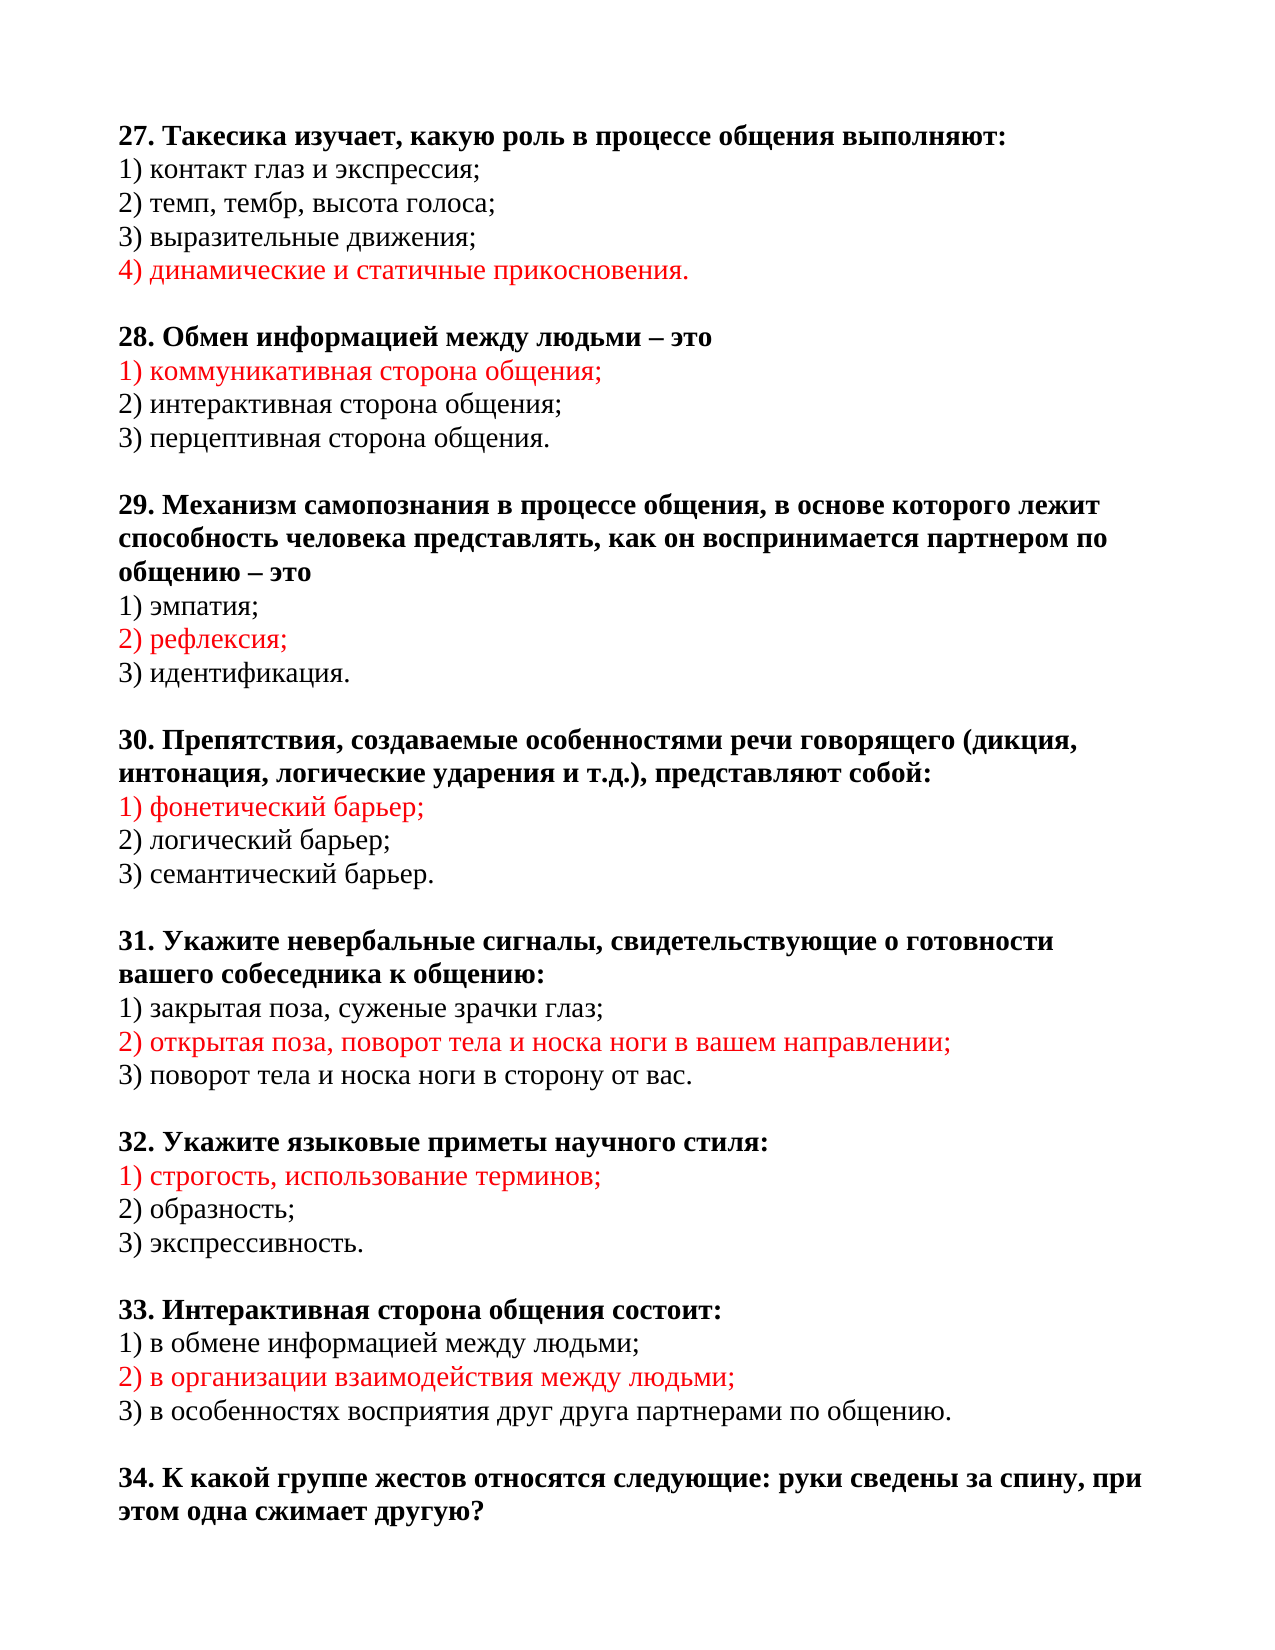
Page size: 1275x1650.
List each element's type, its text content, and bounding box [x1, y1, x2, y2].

text 4) динамические и статичные прикосновения. [118, 252, 1157, 286]
text 3) идентификация. [118, 655, 1157, 688]
text 31. Укажите невербальные сигналы, свидетельствующие о готовности вашего собеседника к общению: [118, 923, 1157, 990]
text 3) экспрессивность. [118, 1225, 1157, 1258]
text 3) выразительные движения; [118, 219, 1157, 252]
text 3) в особенностях восприятия друг друга партнерами по общению. [118, 1393, 1157, 1426]
text 2) логический барьер; [118, 822, 1157, 856]
text 1) эмпатия; [118, 588, 1157, 621]
text 3) перцептивная сторона общения. [118, 420, 1157, 453]
text 33. Интерактивная сторона общения состоит: [118, 1292, 1157, 1326]
text 1) коммуникативная сторона общения; [118, 353, 1157, 386]
text 28. Обмен информацией между людьми – это [118, 319, 1157, 353]
text 27. Такесика изучает, какую роль в процессе общения выполняют: [118, 118, 1157, 152]
text 29. Механизм самопознания в процессе общения, в основе которого лежит способность человека представлять, как он воспринимается партнером по общению – это [118, 487, 1157, 588]
text 34. К какой группе жестов относятся следующие: руки сведены за спину, при этом одна сжимает другую? [118, 1460, 1157, 1527]
text 3) поворот тела и носка ноги в сторону от вас. [118, 1057, 1157, 1091]
text 2) образность; [118, 1191, 1157, 1225]
text 1) контакт глаз и экспрессия; [118, 152, 1157, 185]
text 32. Укажите языковые приметы научного стиля: [118, 1124, 1157, 1158]
text 1) строгость, использование терминов; [118, 1158, 1157, 1191]
text 2) открытая поза, поворот тела и носка ноги в вашем направлении; [118, 1024, 1157, 1057]
text 2) интерактивная сторона общения; [118, 386, 1157, 420]
text 1) фонетический барьер; [118, 789, 1157, 822]
text 1) в обмене информацией между людьми; [118, 1326, 1157, 1359]
text 3) семантический барьер. [118, 856, 1157, 889]
text 30. Препятствия, создаваемые особенностями речи говорящего (дикция, интонация, логические ударения и т.д.), представляют собой: [118, 722, 1157, 789]
text 1) закрытая поза, суженые зрачки глаз; [118, 990, 1157, 1024]
text 2) рефлексия; [118, 621, 1157, 655]
text 2) в организации взаимодействия между людьми; [118, 1359, 1157, 1393]
text 2) темп, тембр, высота голоса; [118, 185, 1157, 219]
